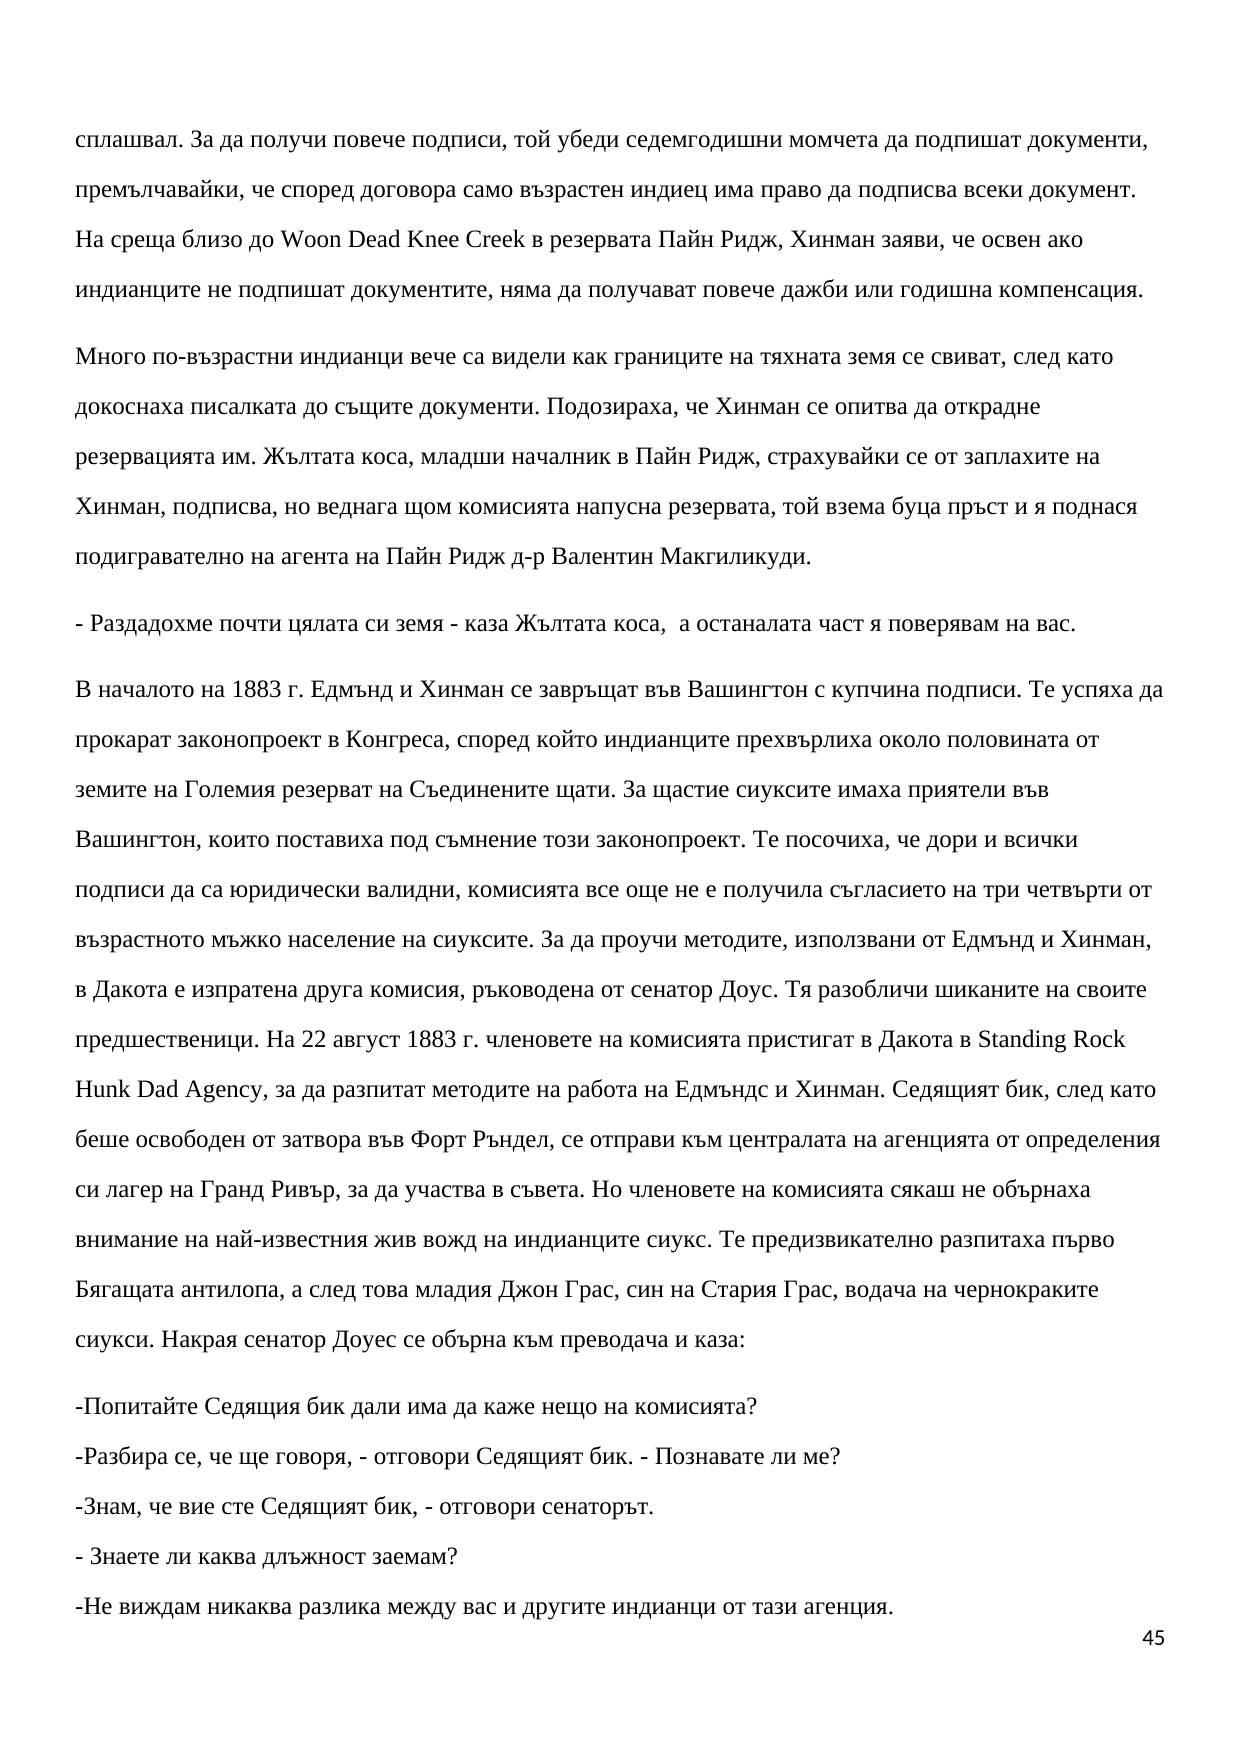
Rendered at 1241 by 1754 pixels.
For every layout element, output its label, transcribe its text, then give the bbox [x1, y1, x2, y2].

text -Не виждам никаква разлика между вас и другите индианци от тази агенция. [75, 1570, 1165, 1620]
text -Разбира се, че ще говоря, - отговори Седящият бик. - Познавате ли ме? [75, 1420, 1165, 1470]
text - Знаете ли каква длъжност заемам? [75, 1520, 1165, 1570]
text В началото на 1883 г. Едмънд и Хинман се завръщат във Вашингтон с купчина подписи. Те успяха да прокарат законопроект в Конгреса, според който индианците прехвърлиха около половината от земите на Големия резерват на Съединените щати. За щастие сиуксите имаха приятели във Вашингтон, които поставиха под съмнение този законопроект. Те посочиха, че дори и всички подписи да са юридически валидни, комисията все още не е получила съгласието на три четвърти от възрастното мъжко население на сиуксите. За да проучи методите, използвани от Едмънд и Хинман, в Дакота е изпратена друга комисия, ръководена от сенатор Доус. Тя разобличи шиканите на своите предшественици. На 22 август 1883 г. членовете на комисията пристигат в Дакота в Standing Rock Hunk Dad Agency, за да разпитат методите на работа на Едмъндс и Хинман. Седящият бик, след като беше освободен от затвора във Форт Ръндел, се отправи към централата на агенцията от определения си лагер на Гранд Ривър, за да участва в съвета. Но членовете на комисията сякаш не обърнаха внимание на най-известния жив вожд на индианците сиукс. Те предизвикателно разпитаха първо Бягащата антилопа, а след това младия Джон Грас, син на Стария Грас, водача на чернокраките сиукси. Накрая сенатор Доуес се обърна към преводача и каза: [75, 653, 1165, 1353]
text Много по-възрастни индианци вече са видели как границите на тяхната земя се свиват, след като докоснаха писалката до същите документи. Подозираха, че Хинман се опитва да открадне резервацията им. Жълтата коса, младши началник в Пайн Ридж, страхувайки се от заплахите на Хинман, подписва, но веднага щом комисията напусна резервата, той взема буца пръст и я поднася подигравателно на агента на Пайн Ридж д-р Валентин Макгиликуди. [75, 320, 1165, 570]
text -Попитайте Седящия бик дали има да каже нещо на комисията? [75, 1370, 1165, 1420]
text - Раздадохме почти цялата си земя - каза Жълтата коса, а останалата част я поверявам на вас. [75, 586, 1165, 636]
text -Знам, че вие ​​сте Седящият бик, - отговори сенаторът. [75, 1470, 1165, 1520]
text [75, 103, 1165, 303]
